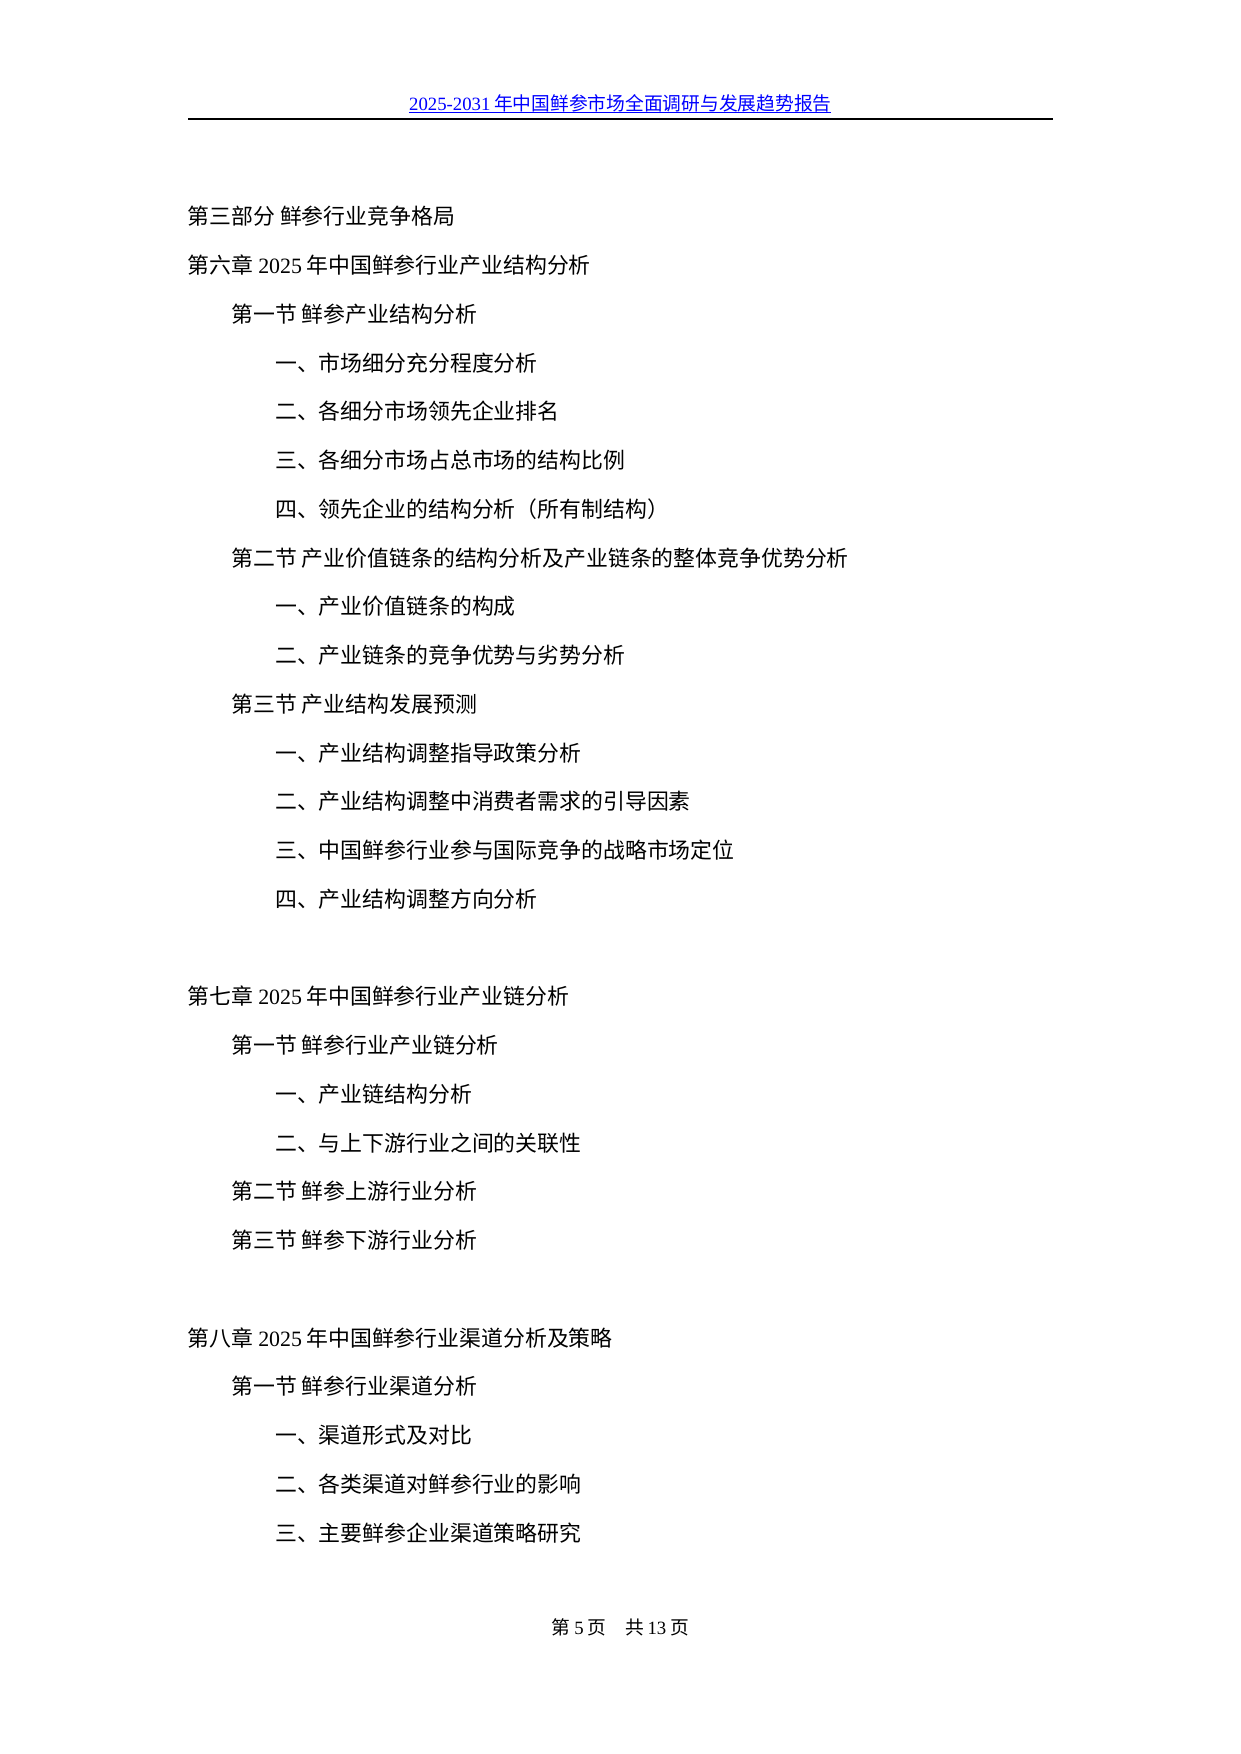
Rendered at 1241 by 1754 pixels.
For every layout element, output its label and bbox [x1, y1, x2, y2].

text [187, 150, 1053, 1548]
